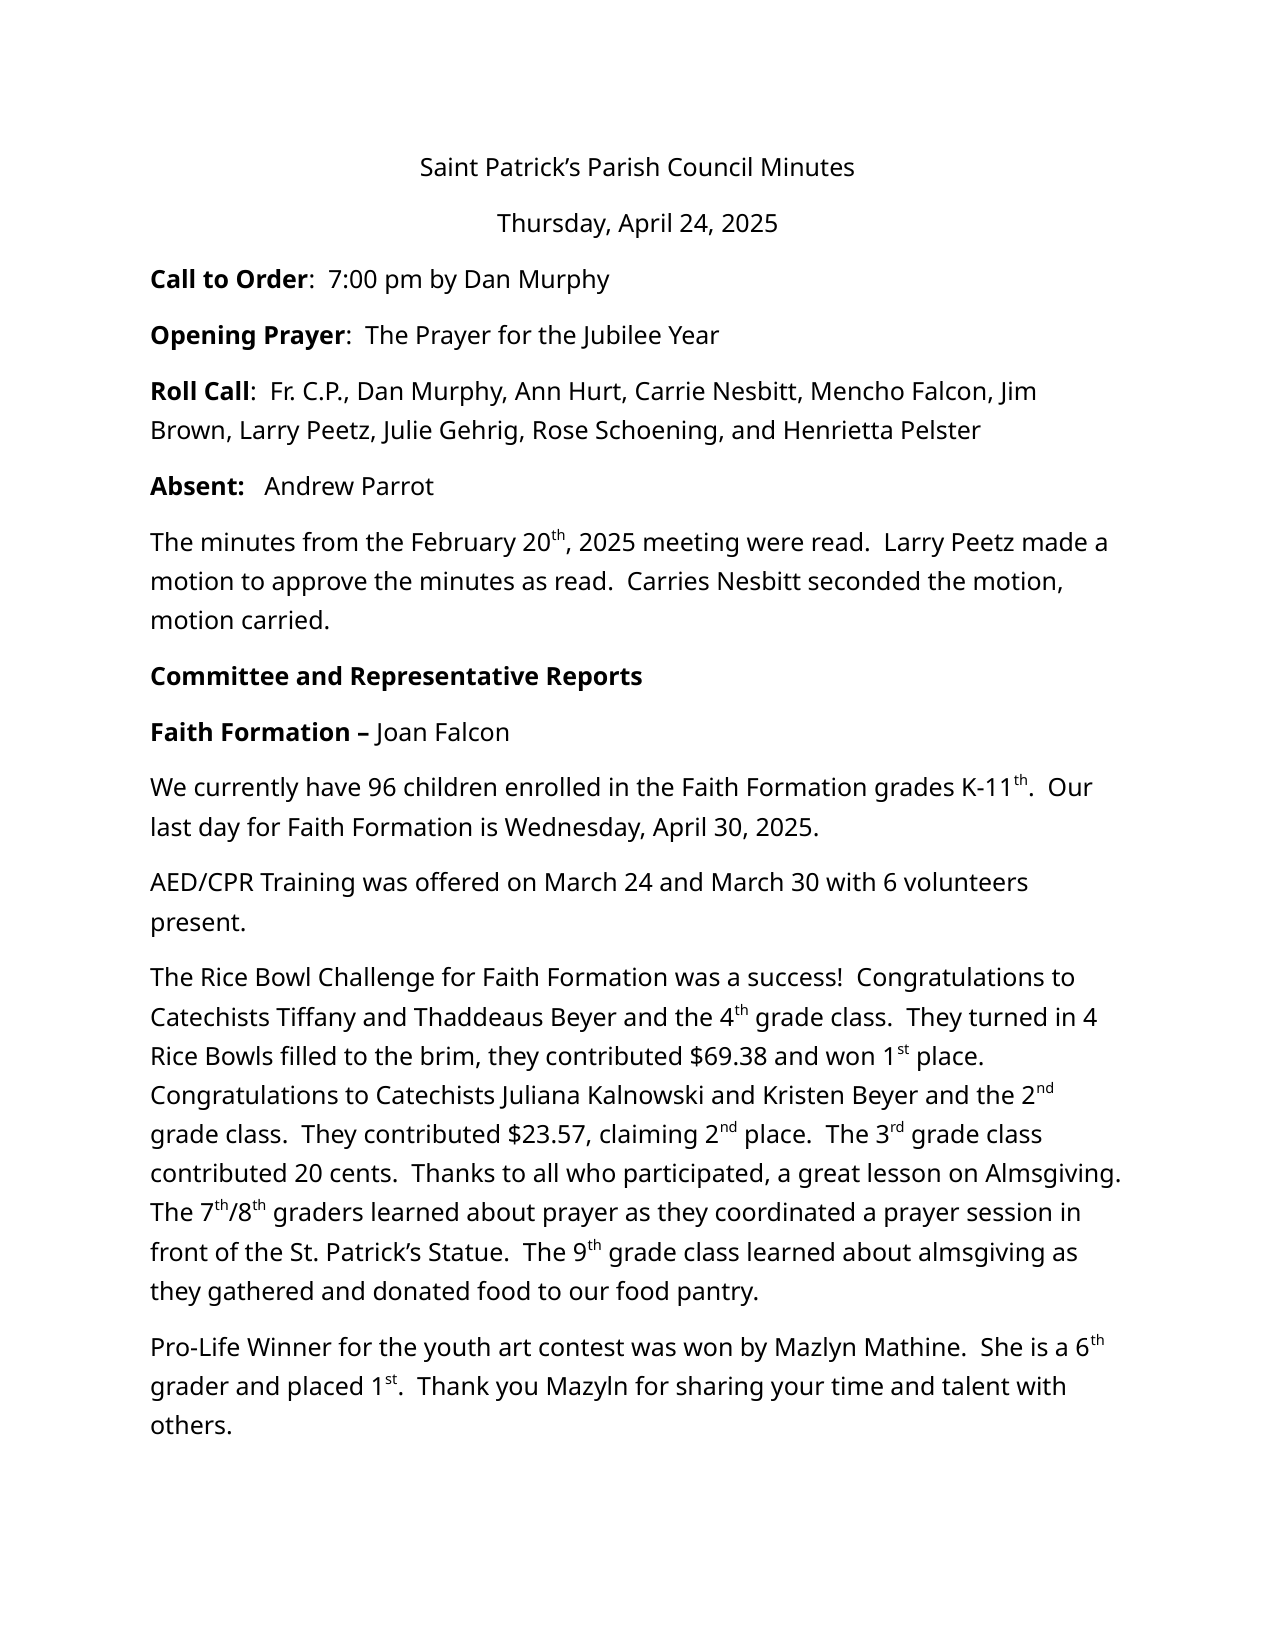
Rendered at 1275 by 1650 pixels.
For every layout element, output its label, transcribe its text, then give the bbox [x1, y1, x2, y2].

text Saint Patrick’s Parish Council Minutes [150, 150, 1125, 184]
text Committee and Representative Reports [150, 658, 1125, 692]
text The minutes from the February 20th, 2025 meeting were read. Larry Peetz made a motion to approve the minutes as read. Carries Nesbitt seconded the motion, motion carried. [150, 524, 1125, 637]
text AED/CPR Training was offered on March 24 and March 30 with 6 volunteers present. [150, 865, 1125, 938]
text Call to Order: 7:00 pm by Dan Murphy [150, 262, 1125, 296]
text Absent: Andrew Parrot [150, 468, 1125, 502]
text Thursday, April 24, 2025 [150, 206, 1125, 240]
text Opening Prayer: The Prayer for the Jubilee Year [150, 317, 1125, 352]
text Pro-Life Winner for the youth art contest was won by Mazlyn Mathine. She is a 6th grader and placed 1st. Thank you Mazyln for sharing your time and talent with others. [150, 1329, 1125, 1442]
text Roll Call: Fr. C.P., Dan Murphy, Ann Hurt, Carrie Nesbitt, Mencho Falcon, Jim Brown, Larry Peetz, Julie Gehrig, Rose Schoening, and Henrietta Pelster [150, 373, 1125, 447]
text We currently have 96 children enrolled in the Faith Formation grades K-11th. Our last day for Faith Formation is Wednesday, April 30, 2025. [150, 770, 1125, 843]
text The Rice Bowl Challenge for Faith Formation was a success! Congratulations to Catechists Tiffany and Thaddeaus Beyer and the 4th grade class. They turned in 4 Rice Bowls filled to the brim, they contributed $69.38 and won 1st place. Congratulations to Catechists Juliana Kalnowski and Kristen Beyer and the 2nd grade class. They contributed $23.57, claiming 2nd place. The 3rd grade class contributed 20 cents. Thanks to all who participated, a great lesson on Almsgiving. The 7th/8th graders learned about prayer as they coordinated a prayer session in front of the St. Patrick’s Statue. The 9th grade class learned about almsgiving as they gathered and donated food to our food pantry. [150, 960, 1125, 1307]
text Faith Formation – Joan Falcon [150, 714, 1125, 748]
